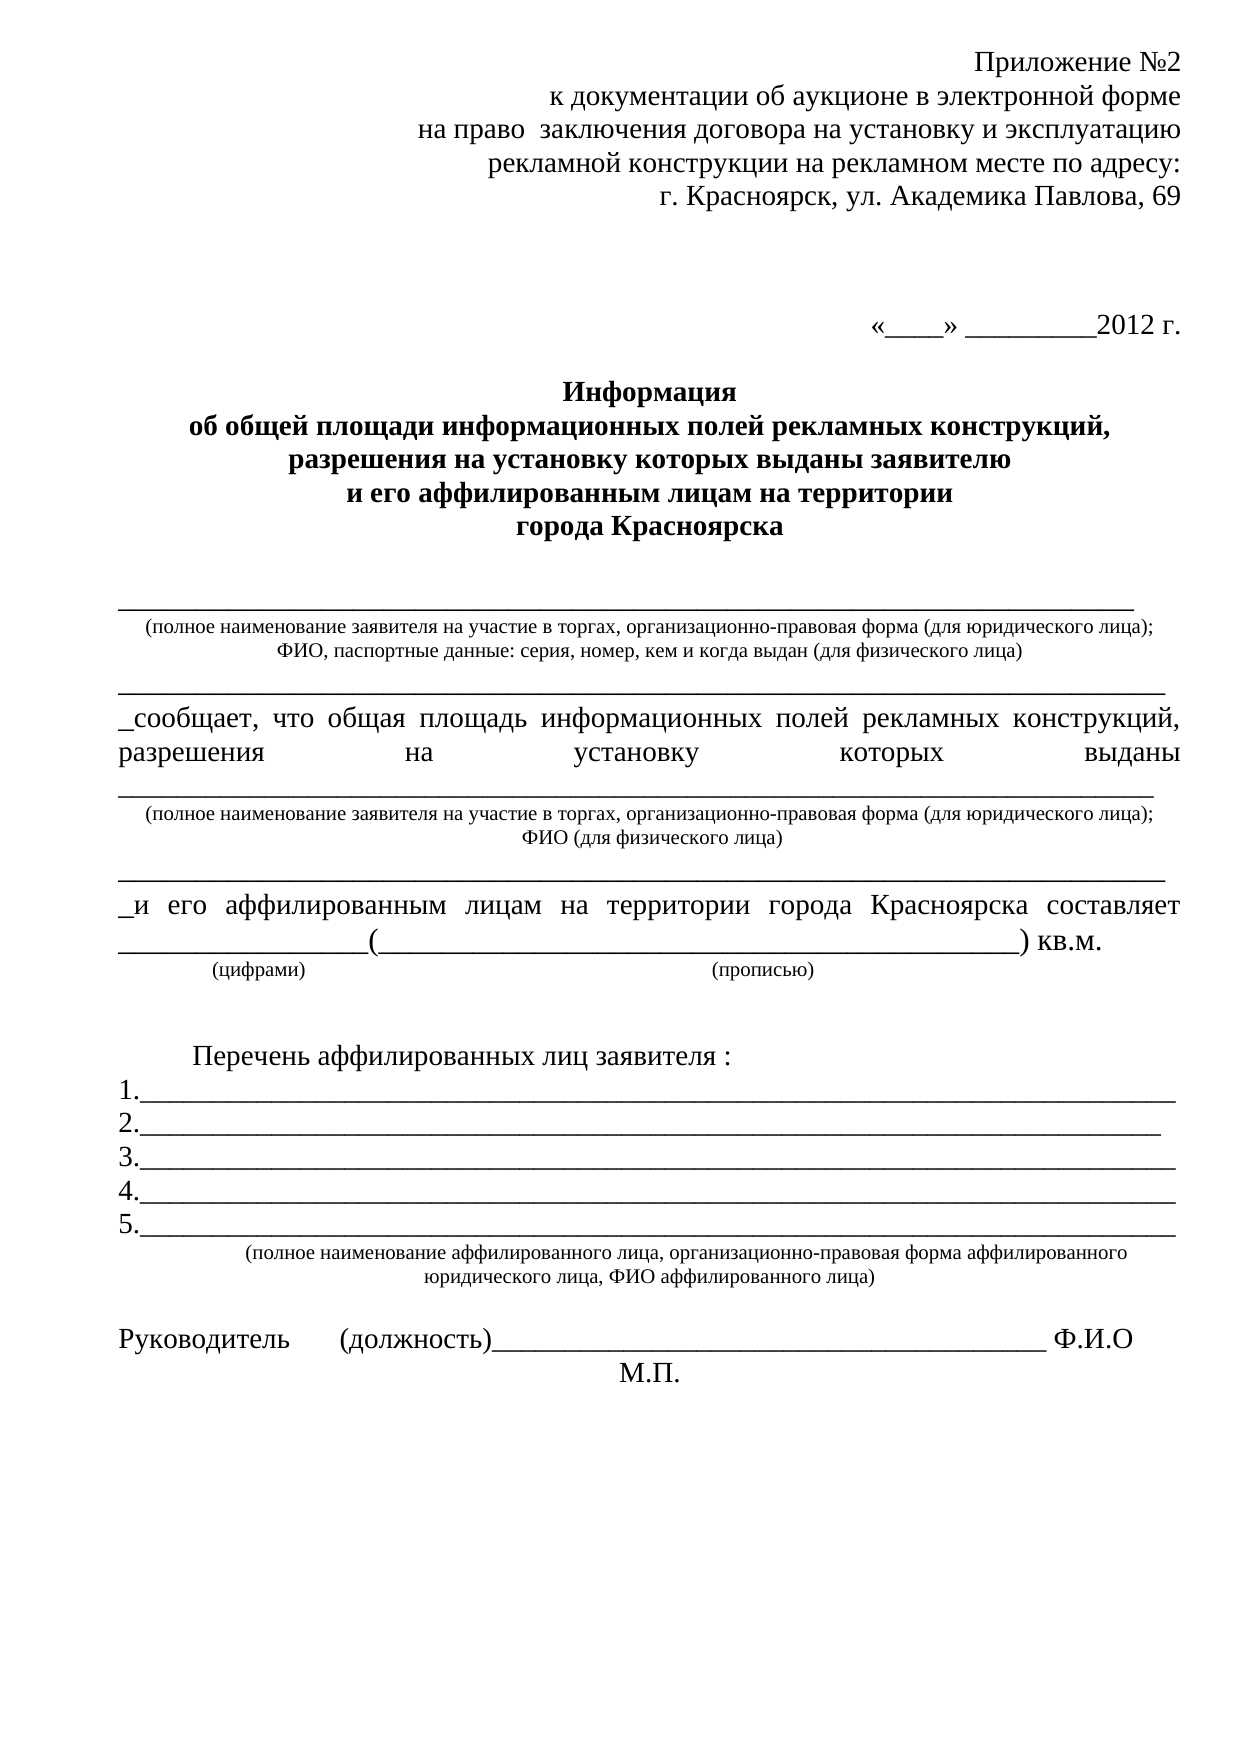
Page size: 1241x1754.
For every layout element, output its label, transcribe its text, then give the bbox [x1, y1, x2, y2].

text ФИО (для физического лица) [118, 825, 1181, 849]
text города Красноярска [118, 508, 1181, 542]
text к документации об аукционе в электронной форме [118, 78, 1181, 111]
text М.П. [118, 1355, 1181, 1388]
text Перечень аффилированных лиц заявителя : [118, 1038, 1181, 1072]
text и его аффилированным лицам на территории [118, 475, 1181, 508]
subtitle на право заключения договора на установку и эксплуатацию [118, 111, 1181, 145]
text 2.______________________________________________________________________ [118, 1106, 1181, 1139]
text разрешения на установку которых выданы заявителю [118, 441, 1181, 475]
text (полное наименование аффилированного лица, организационно-правовая форма аффилированного юридического лица, ФИО аффилированного лица) [118, 1240, 1181, 1288]
text 1._______________________________________________________________________ [118, 1072, 1181, 1106]
subtitle рекламной конструкции на рекламном месте по адресу: [118, 145, 1181, 178]
text Приложение №2 [118, 44, 1181, 78]
text 3._______________________________________________________________________ [118, 1139, 1181, 1173]
text ____________________________________________________________________и его аффилированным лицам на территории города Красноярска составляет ________________(_________________________________________) кв.м. [118, 849, 1181, 957]
text 5._______________________________________________________________________ [118, 1206, 1181, 1240]
text ____________________________________________________________________сообщает, что общая площадь информационных полей рекламных конструкций, разрешения на установку которых выданы _______________________________________________________________________ [118, 662, 1181, 801]
text (цифрами) (прописью) [118, 957, 1181, 981]
text г. Красноярск, ул. Академика Павлова, 69 [118, 178, 1181, 212]
text Информация [118, 374, 1181, 408]
text (полное наименование заявителя на участие в торгах, организационно-правовая форма (для юридического лица); ФИО, паспортные данные: серия, номер, кем и когда выдан (для физического лица) [118, 614, 1181, 662]
text (полное наименование заявителя на участие в торгах, организационно-правовая форма (для юридического лица); [118, 801, 1181, 825]
text об общей площади информационных полей рекламных конструкций, [118, 408, 1181, 441]
text Руководитель (должность)______________________________________ Ф.И.О [118, 1321, 1181, 1355]
text «____» _________2012 г. [118, 307, 1181, 341]
text _________________________________________________________________ [118, 578, 1181, 614]
text 4._______________________________________________________________________ [118, 1173, 1181, 1206]
